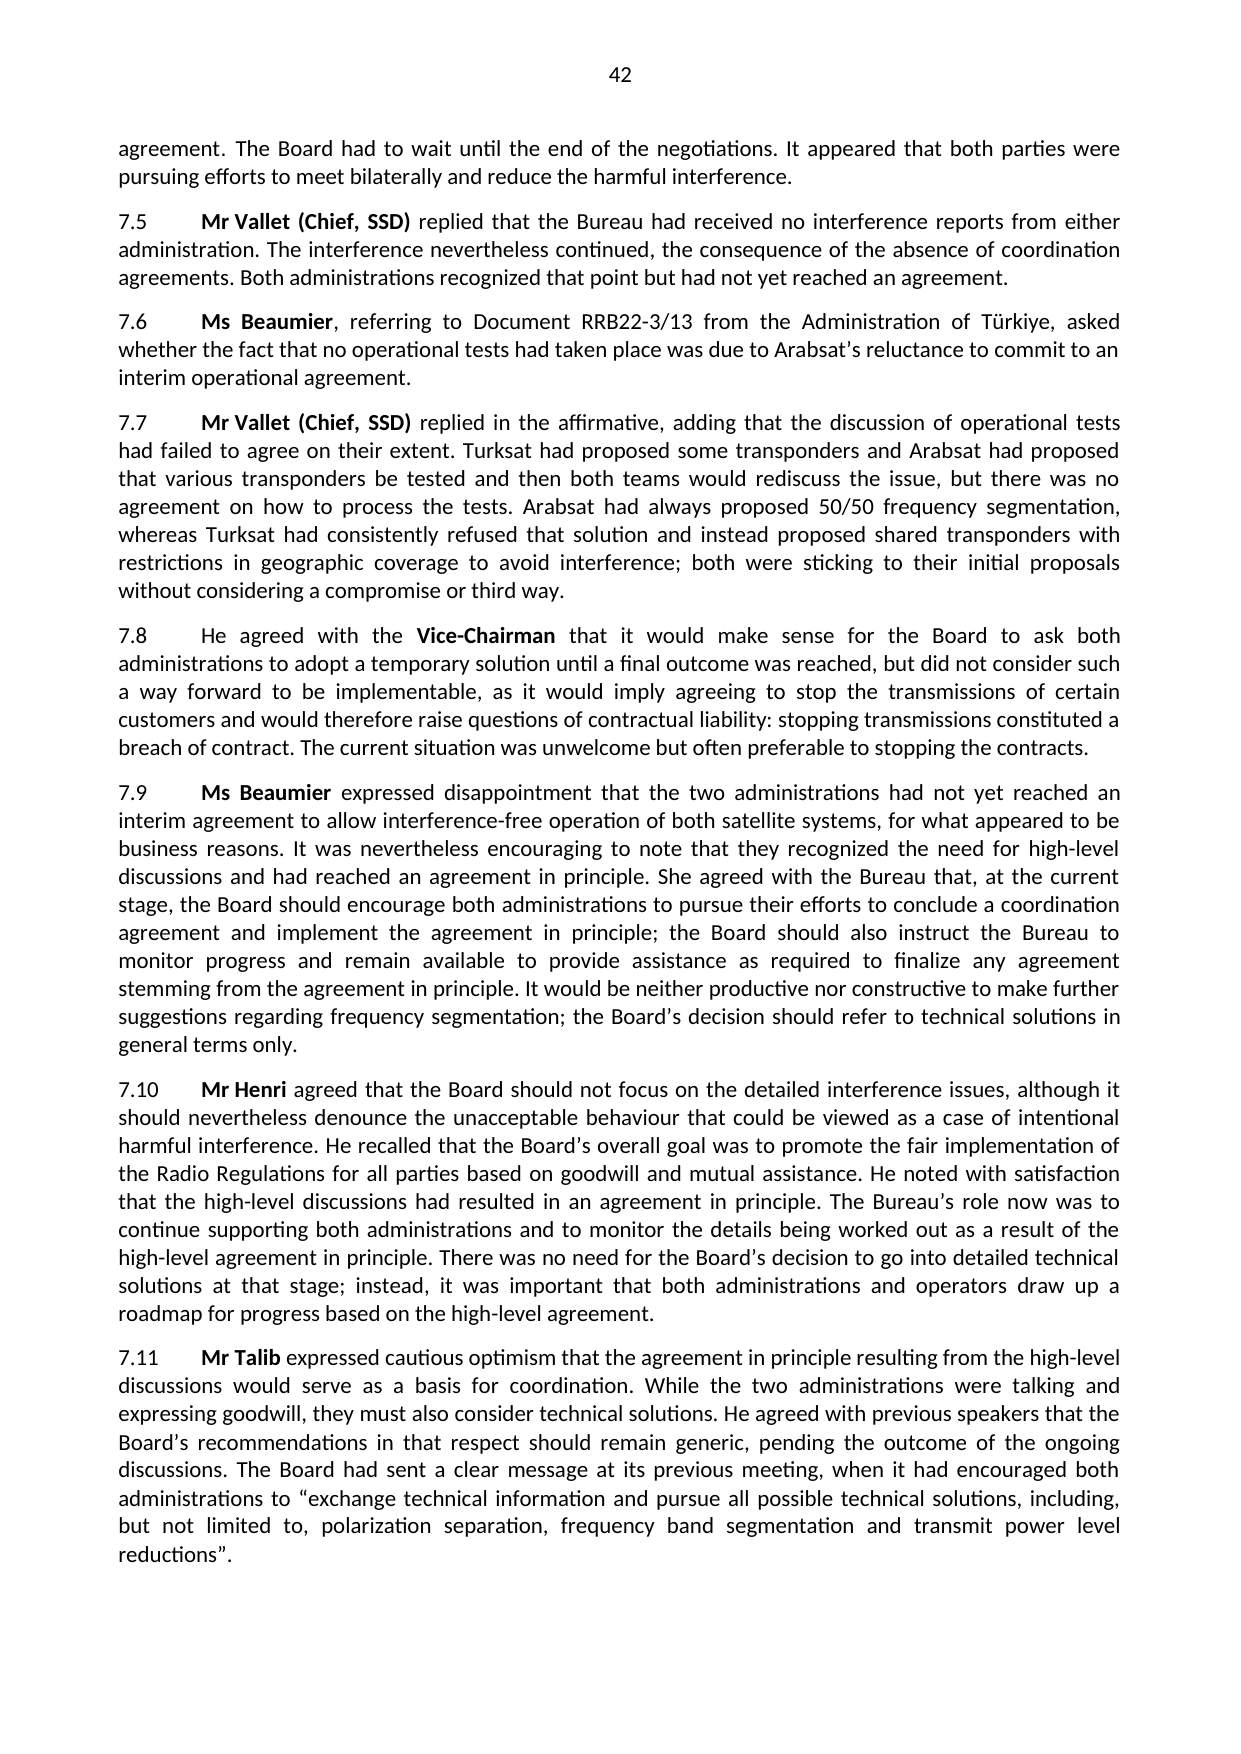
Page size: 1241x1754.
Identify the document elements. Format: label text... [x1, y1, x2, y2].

text 7.6 Ms Beaumier, referring to Document RRB22-3/13 from the Administration of Türkiye, asked whether the fact that no operational tests had taken place was due to Arabsat’s reluctance to commit to an interim operational agreement. [118, 307, 1122, 392]
text 7.7 Mr Vallet (Chief, SSD) replied in the affirmative, adding that the discussion of operational tests had failed to agree on their extent. Turksat had proposed some transponders and Arabsat had proposed that various transponders be tested and then both teams would rediscuss the issue, but there was no agreement on how to process the tests. Arabsat had always proposed 50/50 frequency segmentation, whereas Turksat had consistently refused that solution and instead proposed shared transponders with restrictions in geographic coverage to avoid interference; both were sticking to their initial proposals without considering a compromise or third way. [118, 408, 1122, 604]
text 7.10 Mr Henri agreed that the Board should not focus on the detailed interference issues, although it should nevertheless denounce the unacceptable behaviour that could be viewed as a case of intentional harmful interference. He recalled that the Board’s overall goal was to promote the fair implementation of the Radio Regulations for all parties based on goodwill and mutual assistance. He noted with satisfaction that the high-level discussions had resulted in an agreement in principle. The Bureau’s role now was to continue supporting both administrations and to monitor the details being worked out as a result of the high-level agreement in principle. There was no need for the Board’s decision to go into detailed technical solutions at that stage; instead, it was important that both administrations and operators draw up a roadmap for progress based on the high-level agreement. [118, 1075, 1122, 1327]
text 7.11 Mr Talib expressed cautious optimism that the agreement in principle resulting from the high-level discussions would serve as a basis for coordination. While the two administrations were talking and expressing goodwill, they must also consider technical solutions. He agreed with previous speakers that the Board’s recommendations in that respect should remain generic, pending the outcome of the ongoing discussions. The Board had sent a clear message at its previous meeting, when it had encouraged both administrations to “exchange technical information and pursue all possible technical solutions, including, but not limited to, polarization separation, frequency band segmentation and transmit power level reductions”. [118, 1343, 1122, 1568]
text 7.9 Ms Beaumier expressed disappointment that the two administrations had not yet reached an interim agreement to allow interference-free operation of both satellite systems, for what appeared to be business reasons. It was nevertheless encouraging to note that they recognized the need for high-level discussions and had reached an agreement in principle. She agreed with the Bureau that, at the current stage, the Board should encourage both administrations to pursue their efforts to conclude a coordination agreement and implement the agreement in principle; the Board should also instruct the Bureau to monitor progress and remain available to provide assistance as required to finalize any agreement stemming from the agreement in principle. It would be neither productive nor constructive to make further suggestions regarding frequency segmentation; the Board’s decision should refer to technical solutions in general terms only. [118, 778, 1122, 1058]
text 7.5 Mr Vallet (Chief, SSD) replied that the Bureau had received no interference reports from either administration. The interference nevertheless continued, the consequence of the absence of coordination agreements. Both administrations recognized that point but had not yet reached an agreement. [118, 207, 1122, 291]
text 7.8 He agreed with the Vice-Chairman that it would make sense for the Board to ask both administrations to adopt a temporary solution until a final outcome was reached, but did not consider such a way forward to be implementable, as it would imply agreeing to stop the transmissions of certain customers and would therefore raise questions of contractual liability: stopping transmissions constituted a breach of contract. The current situation was unwelcome but often preferable to stopping the contracts. [118, 621, 1122, 761]
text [118, 134, 1122, 190]
